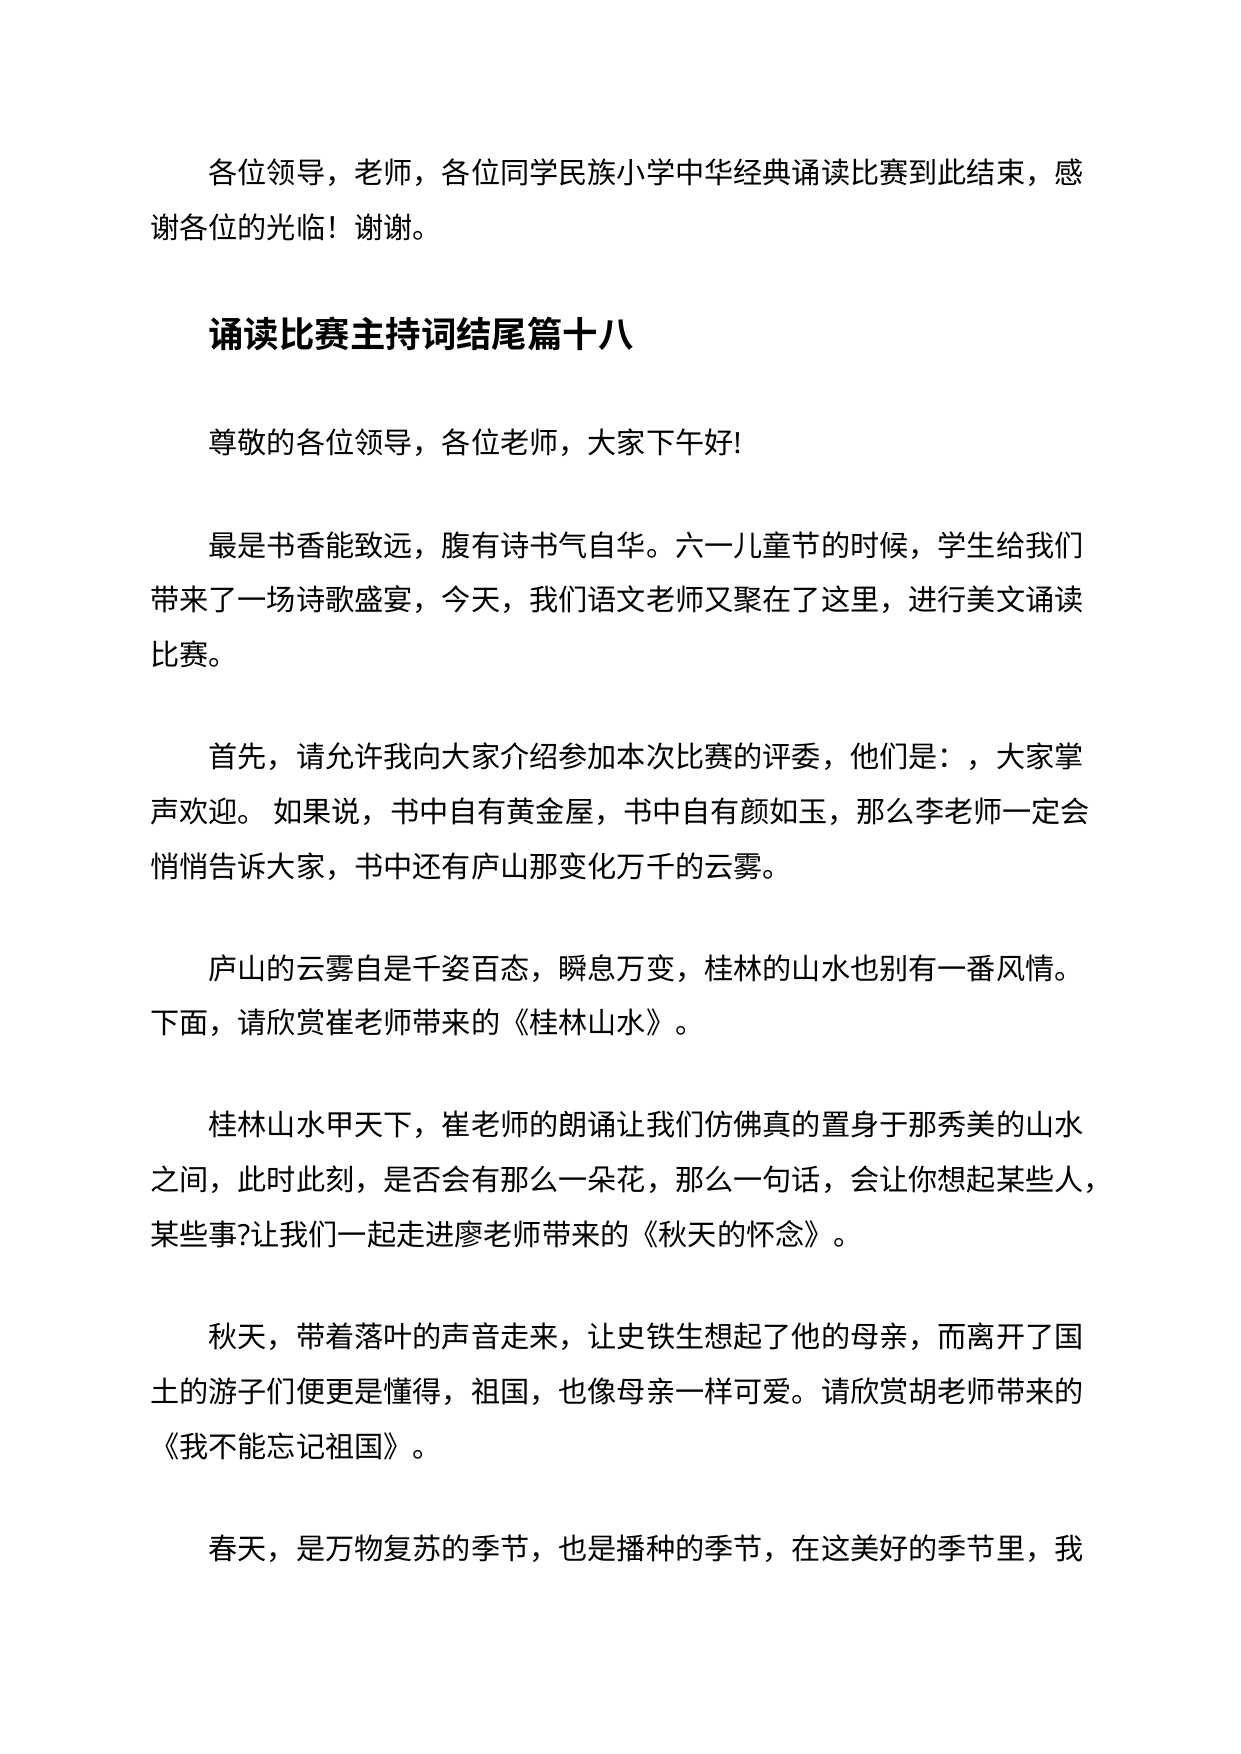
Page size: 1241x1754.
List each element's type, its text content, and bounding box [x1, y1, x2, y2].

text 秋天，带着落叶的声音走来，让史铁生想起了他的母亲，而离开了国土的游子们便更是懂得，祖国，也像母亲一样可爱。请欣赏胡老师带来的《我不能忘记祖国》。 [150, 1314, 1090, 1466]
text 各位领导，老师，各位同学民族小学中华经典诵读比赛到此结束，感谢各位的光临！谢谢。 [150, 150, 1090, 247]
text 尊敬的各位领导，各位老师，大家下午好! [150, 420, 1090, 462]
text 最是书香能致远，腹有诗书气自华。六一儿童节的时候，学生给我们带来了一场诗歌盛宴，今天，我们语文老师又聚在了这里，进行美文诵读比赛。 [150, 522, 1090, 674]
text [150, 1525, 1090, 1567]
text 诵读比赛主持词结尾篇十八 [150, 307, 1090, 358]
text 桂林山水甲天下，崔老师的朗诵让我们仿佛真的置身于那秀美的山水之间，此时此刻，是否会有那么一朵花，那么一句话，会让你想起某些人，某些事?让我们一起走进廖老师带来的《秋天的怀念》。 [150, 1102, 1090, 1254]
text 首先，请允许我向大家介绍参加本次比赛的评委，他们是：，大家掌声欢迎。 如果说，书中自有黄金屋，书中自有颜如玉，那么李老师一定会悄悄告诉大家，书中还有庐山那变化万千的云雾。 [150, 734, 1090, 886]
text 庐山的云雾自是千姿百态，瞬息万变，桂林的山水也别有一番风情。下面，请欣赏崔老师带来的《桂林山水》。 [150, 945, 1090, 1042]
